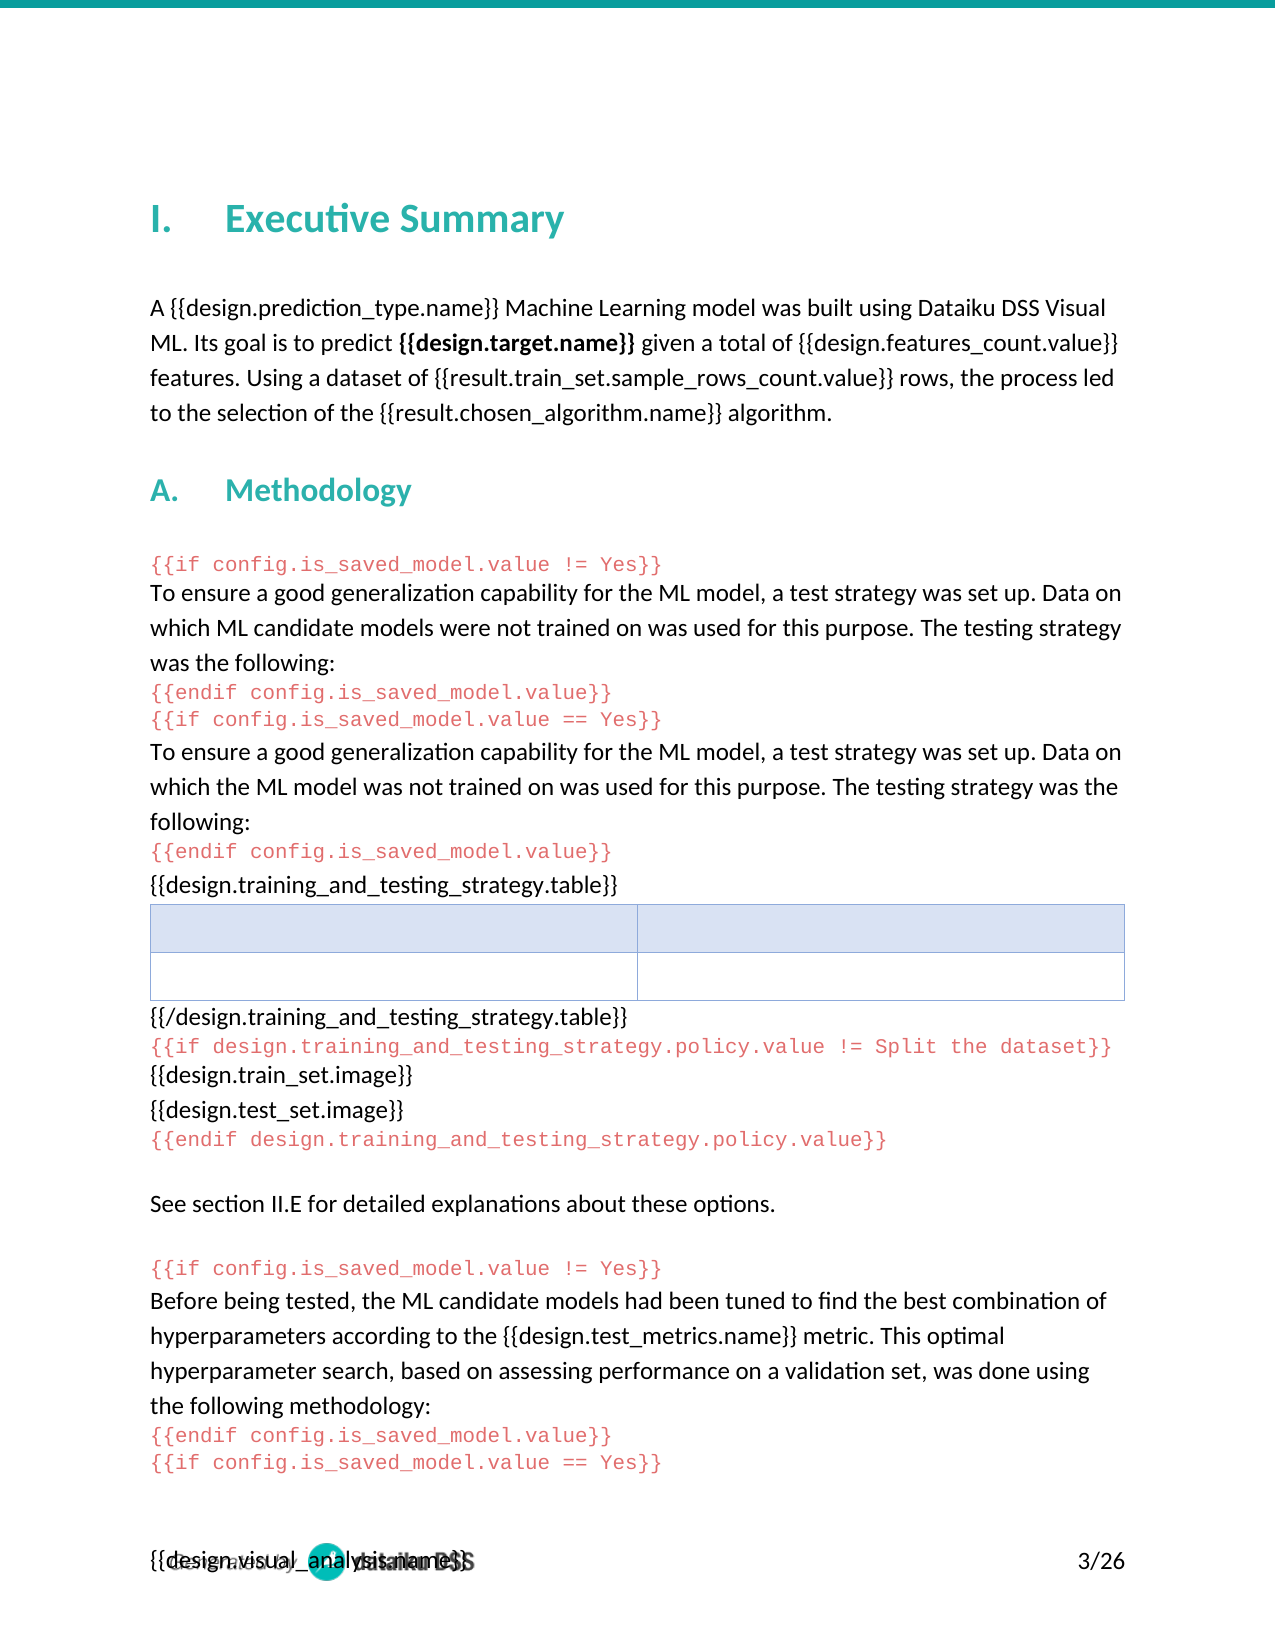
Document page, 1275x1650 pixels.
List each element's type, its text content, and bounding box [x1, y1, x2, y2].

text {{if design.training_and_testing_strategy.policy.value != Split the dataset}} [150, 1036, 1125, 1059]
text {{if config.is_saved_model.value == Yes}} [150, 1452, 1125, 1476]
text To ensure a good generalization capability for the ML model, a test strategy was set up. Data on which the ML model was not trained on was used for this purpose. The testing strategy was the following: [150, 737, 1125, 837]
text {{if config.is_saved_model.value != Yes}} [150, 1258, 1125, 1282]
table_header [151, 905, 637, 952]
text {{if config.is_saved_model.value == Yes}} [150, 709, 1125, 733]
text {{/design.training_and_testing_strategy.table}} [150, 1001, 1125, 1031]
text To ensure a good generalization capability for the ML model, a test strategy was set up. Data on which ML candidate models were not trained on was used for this purpose. The testing strategy was the following: [150, 577, 1125, 678]
picture [0, 0, 1275, 8]
text {{design.train_set.image}} [150, 1059, 1125, 1090]
text {{endif config.is_saved_model.value}} [150, 842, 1125, 865]
text {{design.test_set.image}} [150, 1094, 1125, 1125]
text {{design.training_and_testing_strategy.table}} [150, 869, 1125, 899]
text {{endif config.is_saved_model.value}} [150, 682, 1125, 706]
text See section II.E for detailed explanations about these options. [150, 1188, 1125, 1218]
picture [150, 1538, 492, 1588]
text Before being tested, the ML candidate models had been tuned to find the best combination of hyperparameters according to the {{design.test_metrics.name}} metric. This optimal hyperparameter search, based on assessing performance on a validation set, was done using the following methodology: [150, 1285, 1125, 1421]
text A {{design.prediction_type.name}} Machine Learning model was built using Dataiku DSS Visual ML. Its goal is to predict {{design.target.name}} given a total of {{design.features_count.value}} features. Using a dataset of {{result.train_set.sample_rows_count.value}} rows, the process led to the selection of the {{result.chosen_algorithm.name}} algorithm. [150, 292, 1125, 427]
table_cell [638, 953, 1124, 999]
text {{if config.is_saved_model.value != Yes}} [150, 553, 1125, 577]
table_cell [151, 953, 637, 999]
text {{endif config.is_saved_model.value}} [150, 1425, 1125, 1449]
text {{endif design.training_and_testing_strategy.policy.value}} [150, 1129, 1125, 1153]
subtitle Executive Summary [150, 192, 1125, 242]
subtitle Methodology [150, 469, 1125, 510]
table_header [638, 905, 1124, 952]
